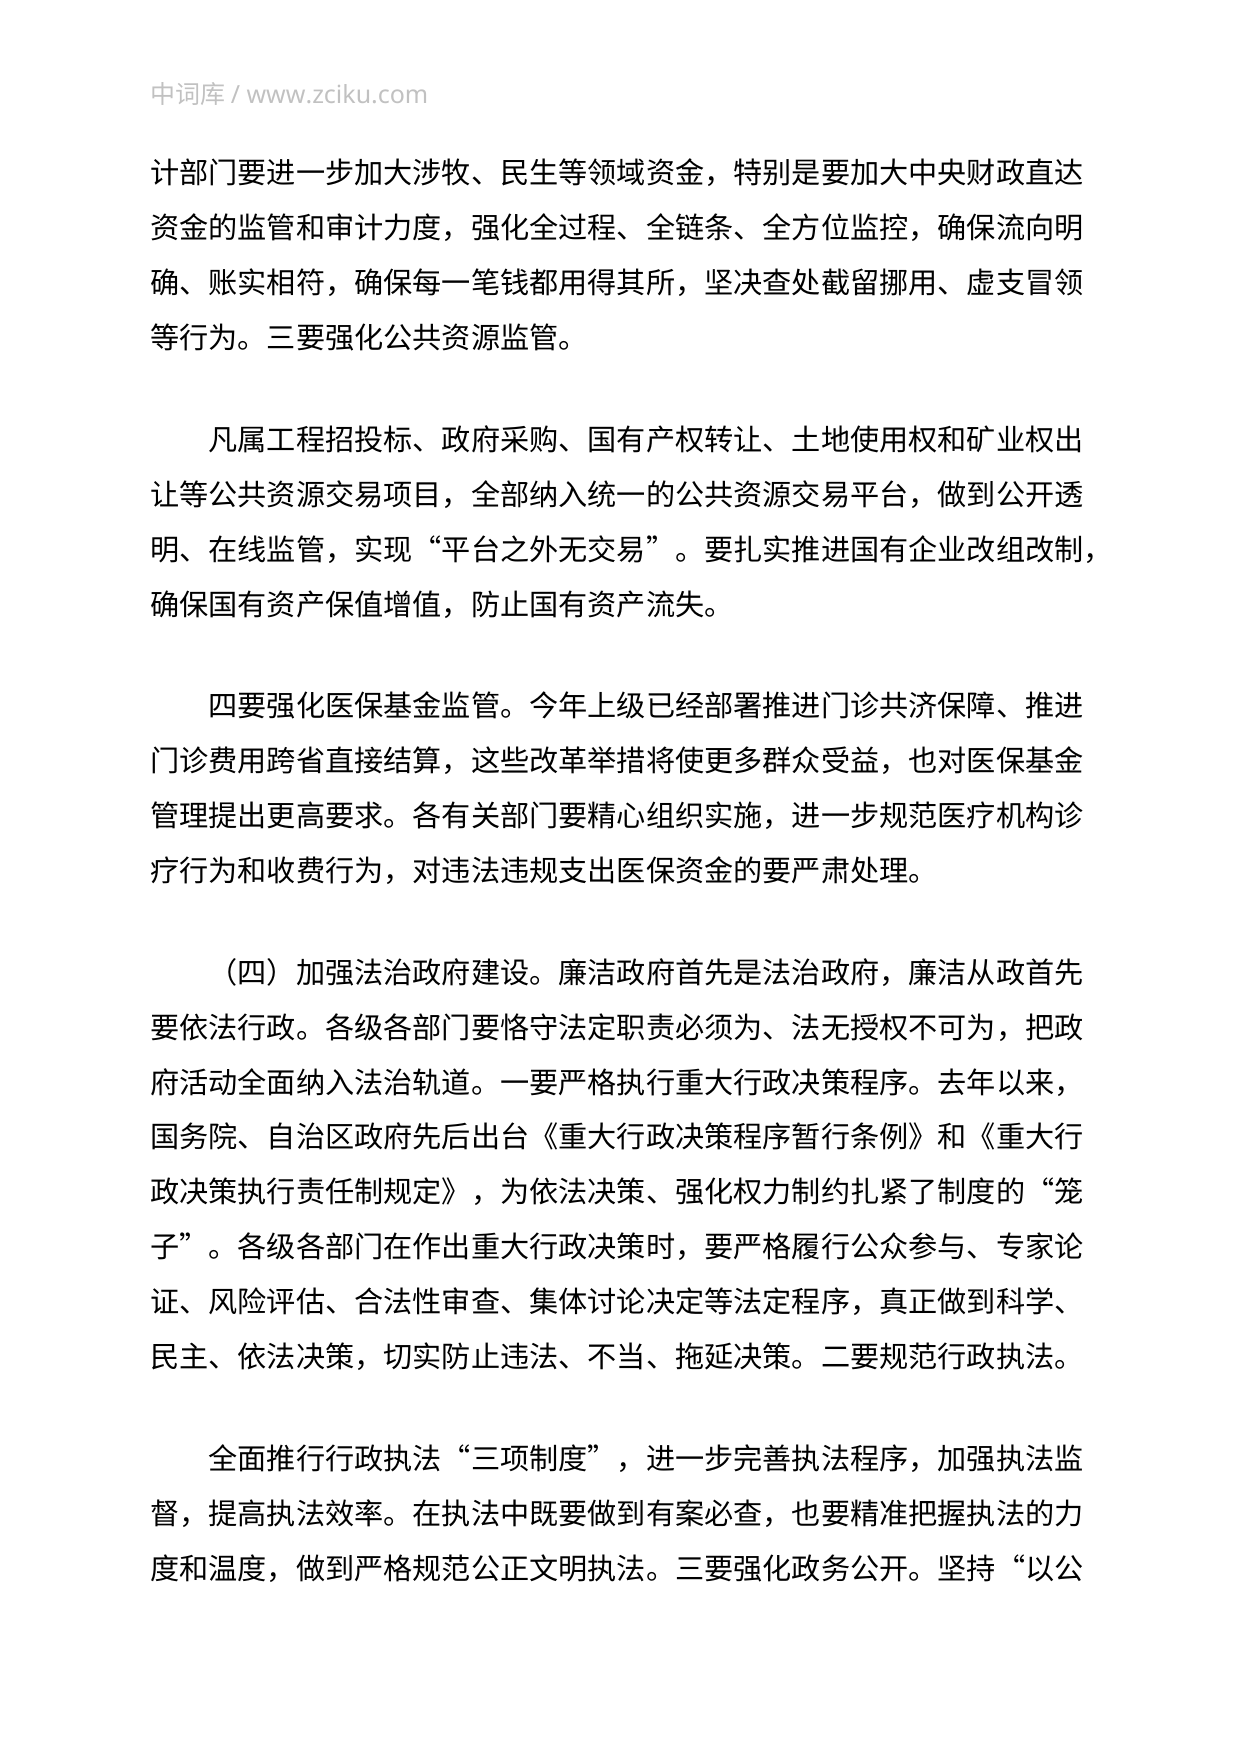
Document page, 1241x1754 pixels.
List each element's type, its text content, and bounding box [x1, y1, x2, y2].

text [150, 1435, 1090, 1587]
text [150, 150, 1090, 357]
text 凡属工程招投标、政府采购、国有产权转让、土地使用权和矿业权出让等公共资源交易项目，全部纳入统一的公共资源交易平台，做到公开透明、在线监管，实现“平台之外无交易”。要扎实推进国有企业改组改制，确保国有资产保值增值，防止国有资产流失。 [150, 416, 1090, 623]
text 四要强化医保基金监管。今年上级已经部署推进门诊共济保障、推进门诊费用跨省直接结算，这些改革举措将使更多群众受益，也对医保基金管理提出更高要求。各有关部门要精心组织实施，进一步规范医疗机构诊疗行为和收费行为，对违法违规支出医保资金的要严肃处理。 [150, 683, 1090, 890]
text （四）加强法治政府建设。廉洁政府首先是法治政府，廉洁从政首先要依法行政。各级各部门要恪守法定职责必须为、法无授权不可为，把政府活动全面纳入法治轨道。一要严格执行重大行政决策程序。去年以来，国务院、自治区政府先后出台《重大行政决策程序暂行条例》和《重大行政决策执行责任制规定》，为依法决策、强化权力制约扎紧了制度的“笼子”。各级各部门在作出重大行政决策时，要严格履行公众参与、专家论证、风险评估、合法性审查、集体讨论决定等法定程序，真正做到科学、民主、依法决策，切实防止违法、不当、拖延决策。二要规范行政执法。 [150, 949, 1090, 1376]
